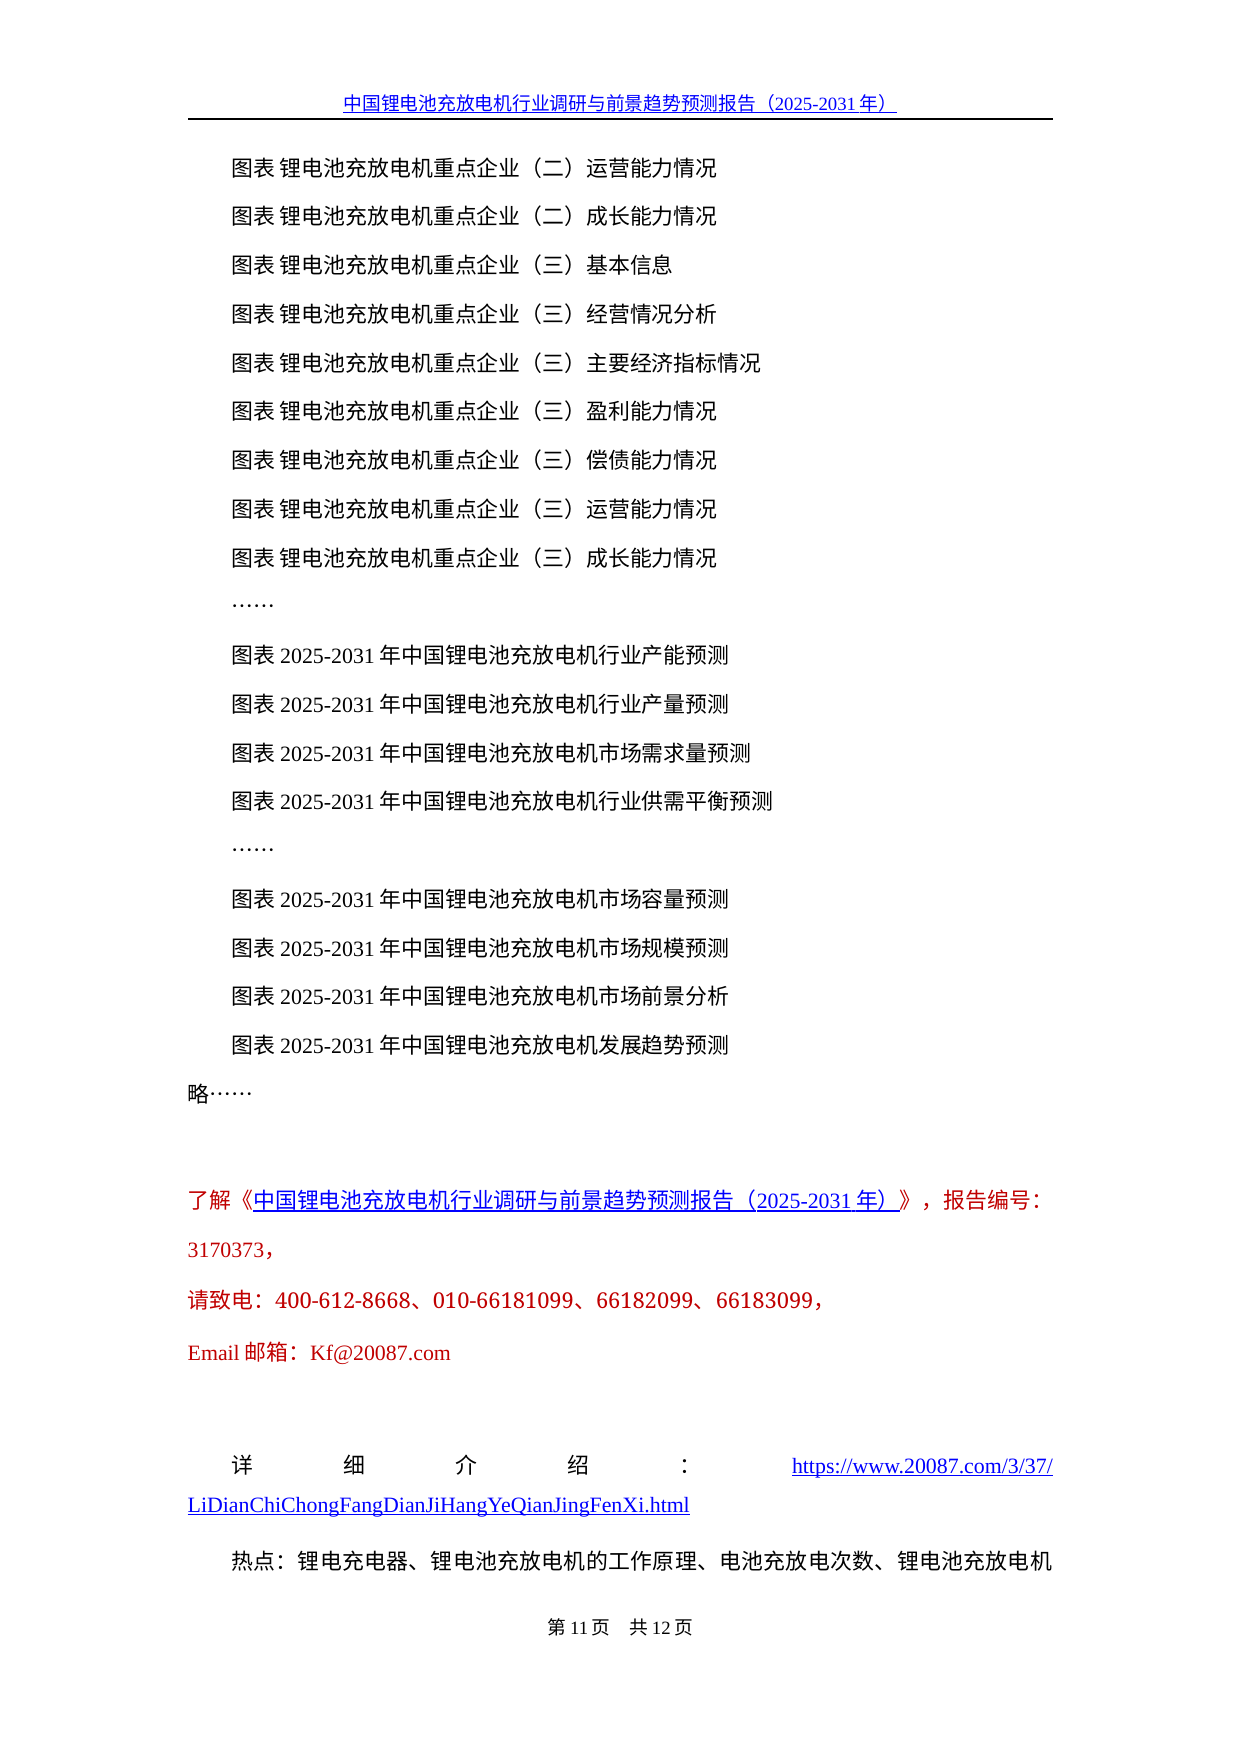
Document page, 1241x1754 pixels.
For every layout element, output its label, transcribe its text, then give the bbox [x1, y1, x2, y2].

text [187, 1543, 1053, 1576]
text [187, 150, 1053, 1109]
text 请致电：400-612-8668、010-66181099、66182099、66183099， [187, 1283, 1053, 1316]
text 了解《中国锂电池充放电机行业调研与前景趋势预测报告（2025-2031年）》，报告编号：3170373， [187, 1183, 1053, 1264]
text 详细介绍：https://www.20087.com/3/37/LiDianChiChongFangDianJiHangYeQianJingFenXi.html [187, 1448, 1053, 1521]
text Email邮箱：Kf@20087.com [187, 1335, 1053, 1367]
